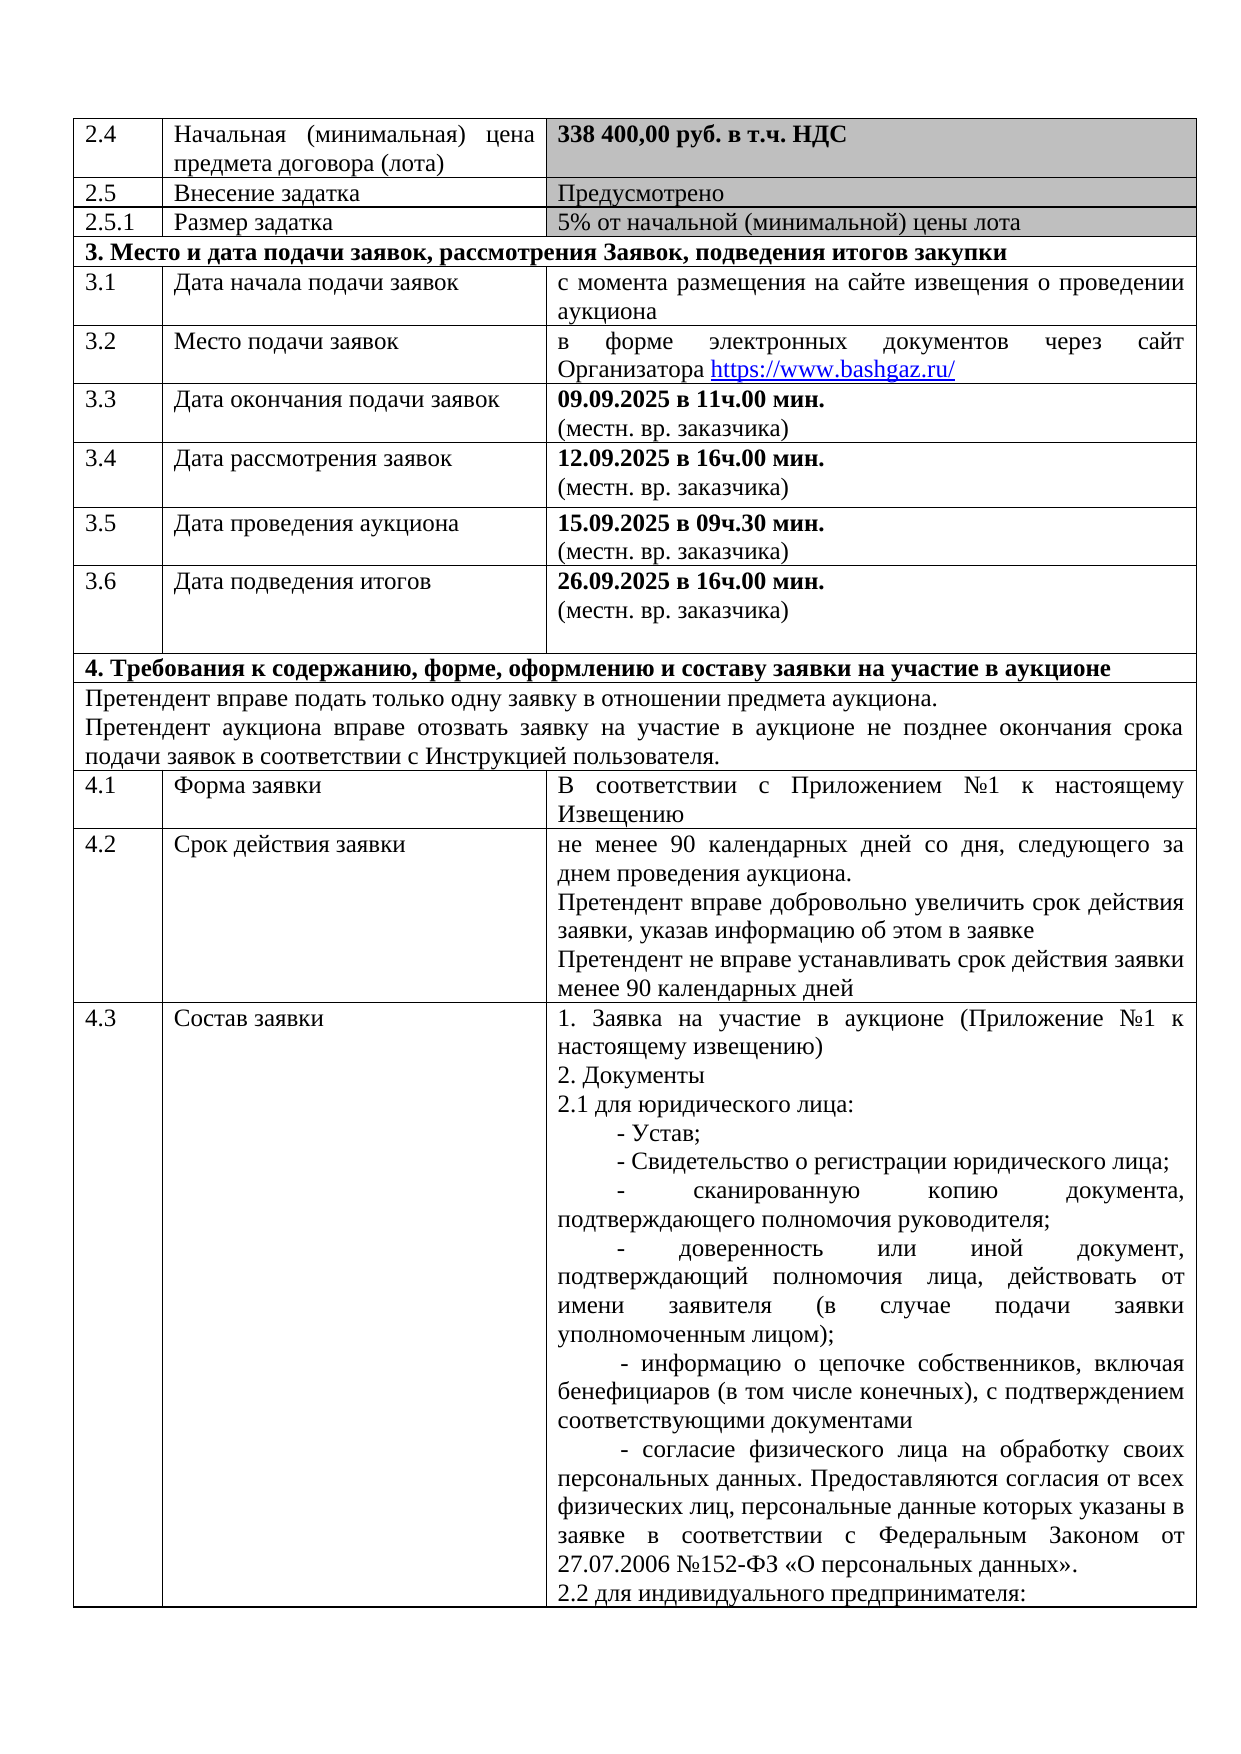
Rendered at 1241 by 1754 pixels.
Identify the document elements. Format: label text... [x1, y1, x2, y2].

table_cell Дата подведения итогов [163, 566, 546, 652]
table_cell Дата окончания подачи заявок [163, 384, 546, 442]
table_cell 2.4 [74, 119, 162, 177]
table_cell Дата рассмотрения заявок [163, 443, 546, 507]
table_cell 3. Место и дата подачи заявок, рассмотрения Заявок, подведения итогов закупки [74, 237, 1196, 266]
table_cell 09.09.2025 в 11ч.00 мин. (местн. вр. заказчика) [547, 384, 1196, 442]
table_cell 3.1 [74, 267, 162, 325]
table_cell 3.3 [74, 384, 162, 442]
table_cell 4.1 [74, 771, 162, 828]
table_cell В соответствии с Приложением №1 к настоящему Извещению [547, 771, 1196, 828]
table_cell 2.5.1 [74, 208, 162, 236]
table_cell 26.09.2025 в 16ч.00 мин. (местн. вр. заказчика) [547, 566, 1196, 652]
table_cell в форме электронных документов через сайт Организатора https://www.bashgaz.ru/ [547, 326, 1196, 383]
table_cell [547, 1003, 1196, 1606]
table_cell 3.5 [74, 508, 162, 565]
table_cell Место подачи заявок [163, 326, 546, 383]
table_cell Дата проведения аукциона [163, 508, 546, 565]
table_cell Срок действия заявки [163, 829, 546, 1002]
table_cell 4.2 [74, 829, 162, 1002]
table_cell Размер задатка [163, 208, 546, 236]
table_cell с момента размещения на сайте извещения о проведении аукциона [547, 267, 1196, 325]
table_cell 3.6 [74, 566, 162, 652]
table_cell Претендент вправе подать только одну заявку в отношении предмета аукциона. Претендент аукциона вправе отозвать заявку на участие в аукционе не позднее окончания срока подачи заявок в соответствии с Инструкцией пользователя. [74, 683, 1196, 769]
table_cell Дата начала подачи заявок [163, 267, 546, 325]
table_cell Внесение задатка [163, 178, 546, 206]
table_cell Начальная (минимальная) цена предмета договора (лота) [163, 119, 546, 177]
table_cell 2.5 [74, 178, 162, 206]
table_cell не менее 90 календарных дней со дня, следующего за днем проведения аукциона. Претендент вправе добровольно увеличить срок действия заявки, указав информацию об этом в заявке Претендент не вправе устанавливать срок действия заявки менее 90 календарных дней [547, 829, 1196, 1002]
table_cell 3.4 [74, 443, 162, 507]
table_cell Предусмотрено [547, 178, 1196, 206]
table_cell 338 400,00 руб. в т.ч. НДС [547, 119, 1196, 177]
table_cell Состав заявки [163, 1003, 546, 1606]
table_cell 12.09.2025 в 16ч.00 мин. (местн. вр. заказчика) [547, 443, 1196, 507]
table_cell 5% от начальной (минимальной) цены лота [547, 208, 1196, 236]
table_cell 3.2 [74, 326, 162, 383]
table_cell Форма заявки [163, 771, 546, 828]
table_cell 4.3 [74, 1003, 162, 1606]
table_cell 4. Требования к содержанию, форме, оформлению и составу заявки на участие в аукционе [74, 654, 1196, 682]
table_cell 15.09.2025 в 09ч.30 мин. (местн. вр. заказчика) [547, 508, 1196, 565]
